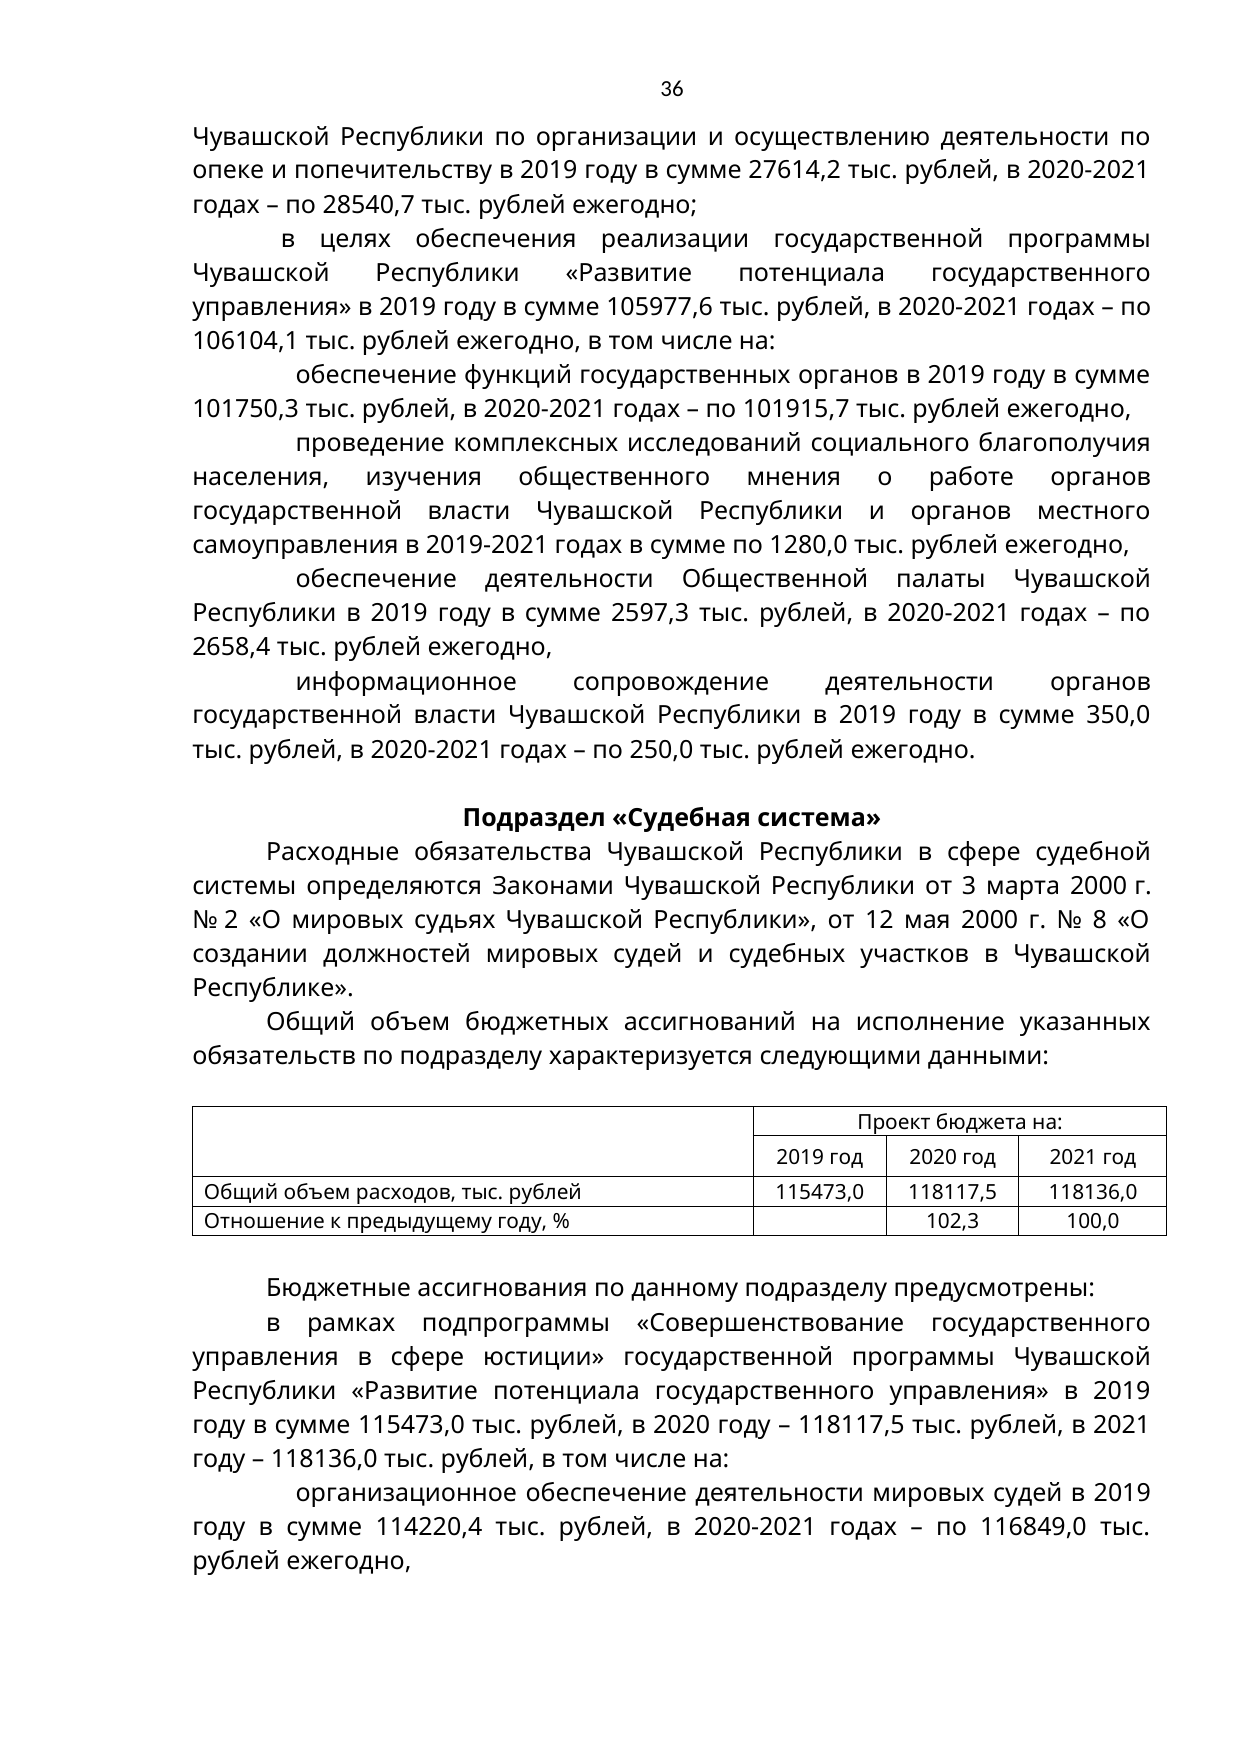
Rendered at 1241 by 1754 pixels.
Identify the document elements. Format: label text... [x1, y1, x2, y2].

text организационное обеспечение деятельности мировых судей в 2019 году в сумме 114220,4 тыс. рублей, в 2020-2021 годах – по 116849,0 тыс. рублей ежегодно, [192, 1474, 1152, 1577]
table_cell [754, 1207, 764, 1235]
text обеспечение деятельности Общественной палаты Чувашской Республики в 2019 году в сумме 2597,3 тыс. рублей, в 2020-2021 годах – по 2658,4 тыс. рублей ежегодно, [192, 561, 1152, 663]
text Расходные обязательства Чувашской Республики в сфере судебной системы определяются Законами Чувашской Республики от 3 марта 2000 г. № 2 «О мировых судьях Чувашской Республики», от 12 мая 2000 г. № 8 «О создании должностей мировых судей и судебных участков в Чувашской Республике». [192, 833, 1152, 1004]
text обеспечение функций государственных органов в 2019 году в сумме 101750,3 тыс. рублей, в 2020-2021 годах – по 101915,7 тыс. рублей ежегодно, [192, 357, 1152, 425]
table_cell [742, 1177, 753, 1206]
table_cell 2019 год [754, 1136, 886, 1176]
text Бюджетные ассигнования по данному подразделу предусмотрены: [192, 1270, 1152, 1304]
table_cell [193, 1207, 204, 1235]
text проведение комплексных исследований социального благополучия населения, изучения общественного мнения о работе органов государственной власти Чувашской Республики и органов местного самоуправления в 2019-2021 годах в сумме по 1280,0 тыс. рублей ежегодно, [192, 425, 1152, 561]
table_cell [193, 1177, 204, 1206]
text в рамках подпрограммы «Совершенствование государственного управления в сфере юстиции» государственной программы Чувашской Республики «Развитие потенциала государственного управления» в 2019 году в сумме 115473,0 тыс. рублей, в 2020 году – 118117,5 тыс. рублей, в 2021 году – 118136,0 тыс. рублей, в том числе на: [192, 1304, 1152, 1474]
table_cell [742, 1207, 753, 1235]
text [192, 118, 1152, 220]
table_cell 2020 год [887, 1136, 1018, 1176]
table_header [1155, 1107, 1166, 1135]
table_cell 2021 год [1019, 1136, 1166, 1176]
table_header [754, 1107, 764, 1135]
table_cell [875, 1207, 886, 1235]
text Общий объем бюджетных ассигнований на исполнение указанных обязательств по подразделу характеризуется следующими данными: [192, 1004, 1152, 1072]
text в целях обеспечения реализации государственной программы Чувашской Республики «Развитие потенциала государственного управления» в 2019 году в сумме 105977,6 тыс. рублей, в 2020-2021 годах – по 106104,1 тыс. рублей ежегодно, в том числе на: [192, 220, 1152, 357]
table_header [193, 1107, 753, 1176]
text информационное сопровождение деятельности органов государственной власти Чувашской Республики в 2019 году в сумме 350,0 тыс. рублей, в 2020-2021 годах – по 250,0 тыс. рублей ежегодно. [192, 663, 1152, 765]
text Подраздел «Судебная система» [192, 799, 1152, 833]
